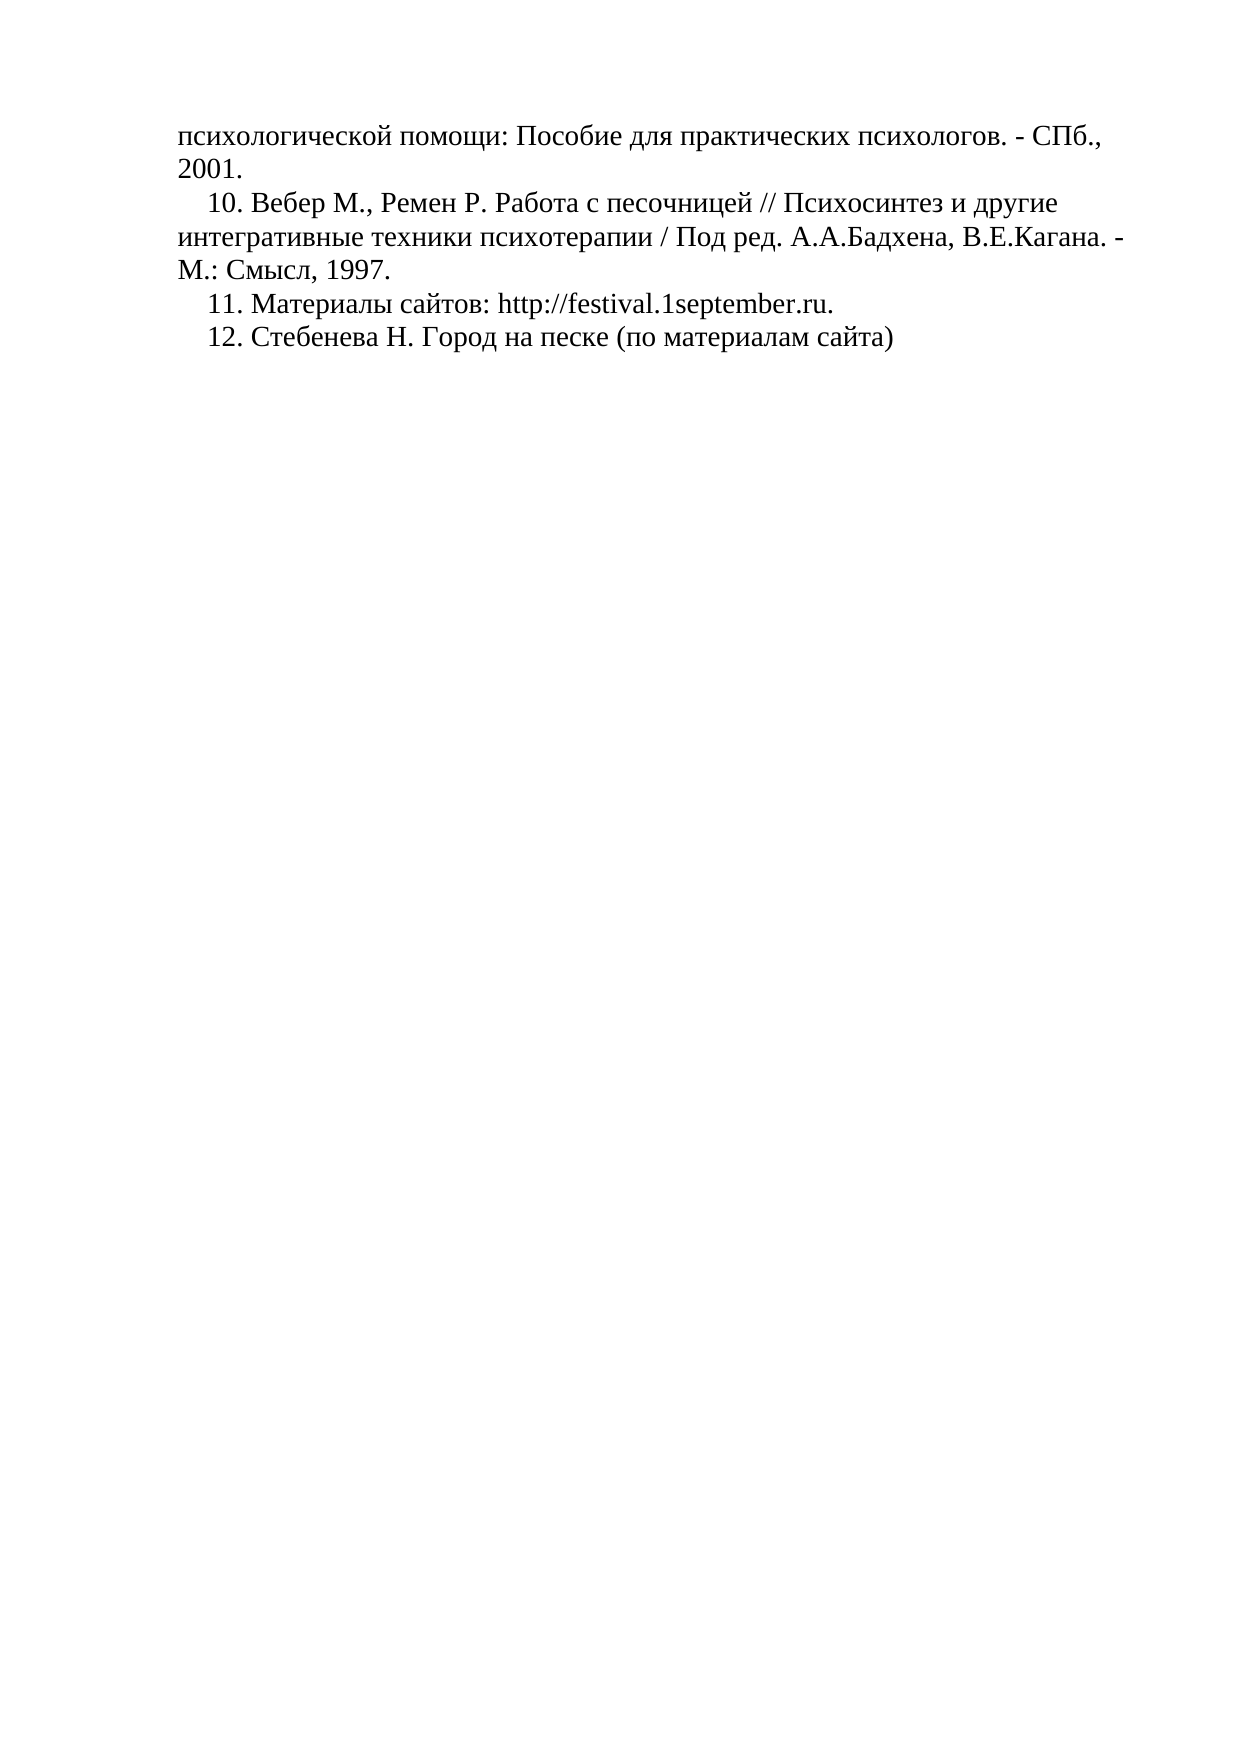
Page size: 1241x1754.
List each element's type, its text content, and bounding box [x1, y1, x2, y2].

text 10. Вебер М., Ремен Р. Работа с песочницей // Психосинтез и другие интегративные техники психотерапии / Под ред. А.А.Бадхена, В.Е.Кагана. - М.: Смысл, 1997. [177, 185, 1152, 286]
text 12. Стебенева Н. Город на песке (по материалам сайта) [177, 319, 1152, 353]
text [177, 118, 1152, 185]
text 11. Материалы сайтов: http://festival.1september.ru. [177, 286, 1152, 319]
